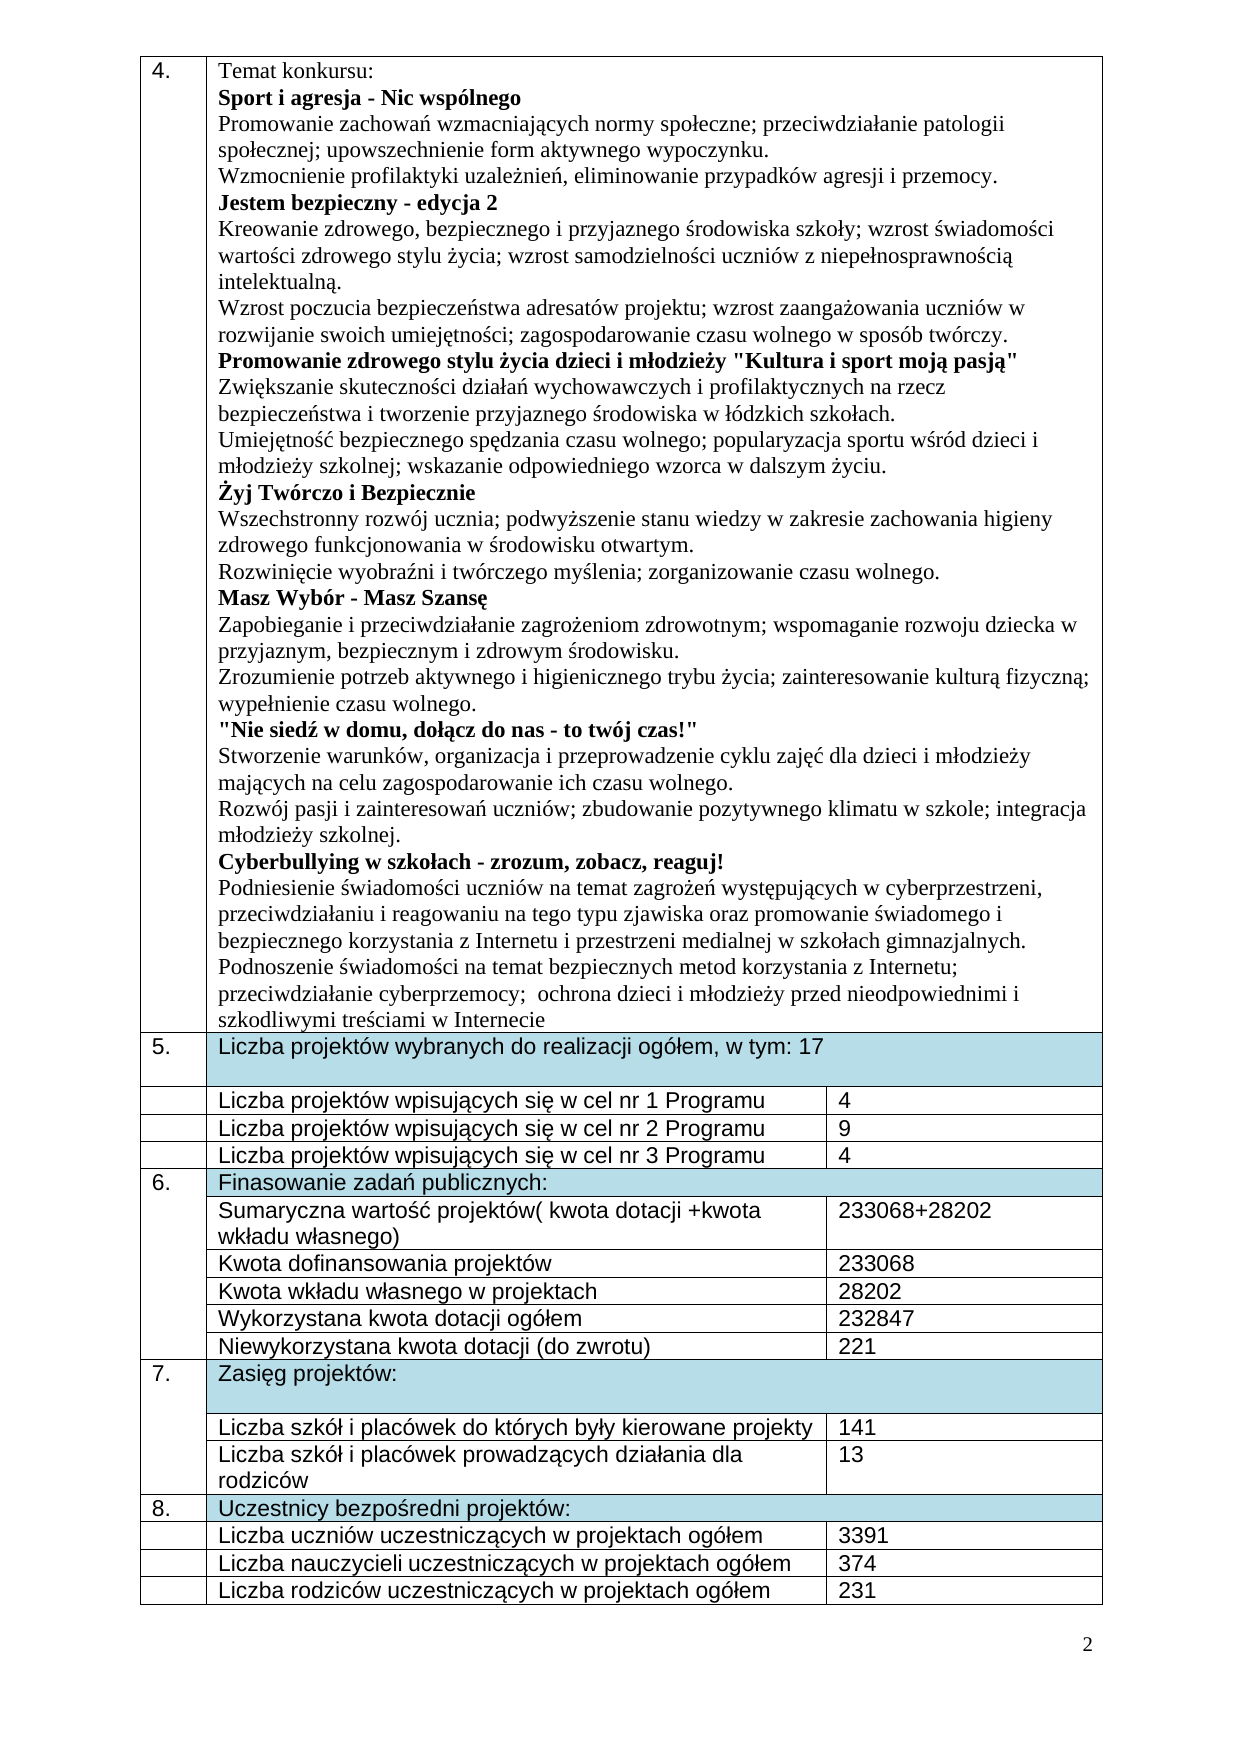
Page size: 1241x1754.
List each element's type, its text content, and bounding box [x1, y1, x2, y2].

table_cell 28202 [827, 1278, 1102, 1304]
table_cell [207, 1522, 826, 1549]
table_cell Liczba projektów wpisujących się w cel nr 2 Programu [207, 1115, 826, 1141]
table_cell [207, 1550, 826, 1576]
table_cell [141, 1522, 206, 1549]
table_cell 9 [827, 1115, 1102, 1141]
table_cell Zasięg projektów: [207, 1360, 1102, 1413]
table_cell [141, 1550, 206, 1576]
table_cell Liczba projektów wybranych do realizacji ogółem, w tym: 17 [207, 1033, 1102, 1086]
table_cell Sumaryczna wartość projektów( kwota dotacji +kwota wkładu własnego) [207, 1197, 826, 1249]
table_cell 233068+28202 [827, 1197, 1102, 1249]
table_cell 8. [141, 1495, 206, 1521]
table_cell 231 [827, 1577, 1102, 1603]
table_cell 6. [141, 1169, 206, 1359]
table_cell 13 [827, 1441, 1102, 1494]
table_cell 232847 [827, 1305, 1102, 1332]
table_cell 5. [141, 1033, 206, 1086]
table_cell Finasowanie zadań publicznych: [207, 1169, 1102, 1196]
table_cell Uczestnicy bezpośredni projektów: [207, 1495, 1102, 1521]
table_cell 221 [827, 1333, 1102, 1359]
table_cell Liczba projektów wpisujących się w cel nr 3 Programu [207, 1142, 826, 1168]
table_cell Niewykorzystana kwota dotacji (do zwrotu) [207, 1333, 826, 1359]
table_cell 233068 [827, 1250, 1102, 1277]
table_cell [207, 1577, 826, 1603]
table_cell Liczba projektów wpisujących się w cel nr 1 Programu [207, 1087, 826, 1113]
table_cell Temat konkursu: Sport i agresja - Nic wspólnego Promowanie zachowań wzmacniających normy społeczne; przeciwdziałanie patologii społecznej; upowszechnienie form aktywnego wypoczynku. Wzmocnienie profilaktyki uzależnień, eliminowanie przypadków agresji i przemocy. Jestem bezpieczny - edycja 2 Kreowanie zdrowego, bezpiecznego i przyjaznego środowiska szkoły; wzrost świadomości wartości zdrowego stylu życia; wzrost samodzielności uczniów z niepełnosprawnością intelektualną. Wzrost poczucia bezpieczeństwa adresatów projektu; wzrost zaangażowania uczniów w rozwijanie swoich umiejętności; zagospodarowanie czasu wolnego w sposób twórczy. Promowanie zdrowego stylu życia dzieci i młodzieży "Kultura i sport moją pasją" Zwiększanie skuteczności działań wychowawczych i profilaktycznych na rzecz bezpieczeństwa i tworzenie przyjaznego środowiska w łódzkich szkołach. Umiejętność bezpiecznego spędzania czasu wolnego; popularyzacja sportu wśród dzieci i młodzieży szkolnej; wskazanie odpowiedniego wzorca w dalszym życiu. Żyj Twórczo i Bezpiecznie Wszechstronny rozwój ucznia; podwyższenie stanu wiedzy w zakresie zachowania higieny zdrowego funkcjonowania w środowisku otwartym. Rozwinięcie wyobraźni i twórczego myślenia; zorganizowanie czasu wolnego. Masz Wybór - Masz Szansę Zapobieganie i przeciwdziałanie zagrożeniom zdrowotnym; wspomaganie rozwoju dziecka w przyjaznym, bezpiecznym i zdrowym środowisku. Zrozumienie potrzeb aktywnego i higienicznego trybu życia; zainteresowanie kulturą fizyczną; wypełnienie czasu wolnego. "Nie siedź w domu, dołącz do nas - to twój czas!" Stworzenie warunków, organizacja i przeprowadzenie cyklu zajęć dla dzieci i młodzieży mających na celu zagospodarowanie ich czasu wolnego. Rozwój pasji i zainteresowań uczniów; zbudowanie pozytywnego klimatu w szkole; integracja młodzieży szkolnej. Cyberbullying w szkołach - zrozum, zobacz, reaguj! Podniesienie świadomości uczniów na temat zagrożeń występujących w cyberprzestrzeni, przeciwdziałaniu i reagowaniu na tego typu zjawiska oraz promowanie świadomego i bezpiecznego korzystania z Internetu i przestrzeni medialnej w szkołach gimnazjalnych. Podnoszenie świadomości na temat bezpiecznych metod korzystania z Internetu; przeciwdziałanie cyberprzemocy; ochrona dzieci i młodzieży przed nieodpowiednimi i szkodliwymi treściami w Internecie [207, 57, 1102, 1032]
table_cell [141, 1087, 206, 1113]
table_cell Liczba szkół i placówek do których były kierowane projekty [207, 1414, 826, 1440]
table_cell Wykorzystana kwota dotacji ogółem [207, 1305, 826, 1332]
table_cell 4. [141, 57, 206, 1032]
table_cell 7. [141, 1360, 206, 1494]
table_cell [141, 1142, 206, 1168]
table_cell Kwota wkładu własnego w projektach [207, 1278, 826, 1304]
table_cell 3391 [827, 1522, 1102, 1549]
table_cell 374 [827, 1550, 1102, 1576]
table_cell [141, 1115, 206, 1141]
table_cell 4 [827, 1087, 1102, 1113]
table_cell 4 [827, 1142, 1102, 1168]
table_cell Liczba szkół i placówek prowadzących działania dla rodziców [207, 1441, 826, 1494]
table_cell 141 [827, 1414, 1102, 1440]
table_cell [141, 1577, 206, 1603]
table_cell Kwota dofinansowania projektów [207, 1250, 826, 1277]
